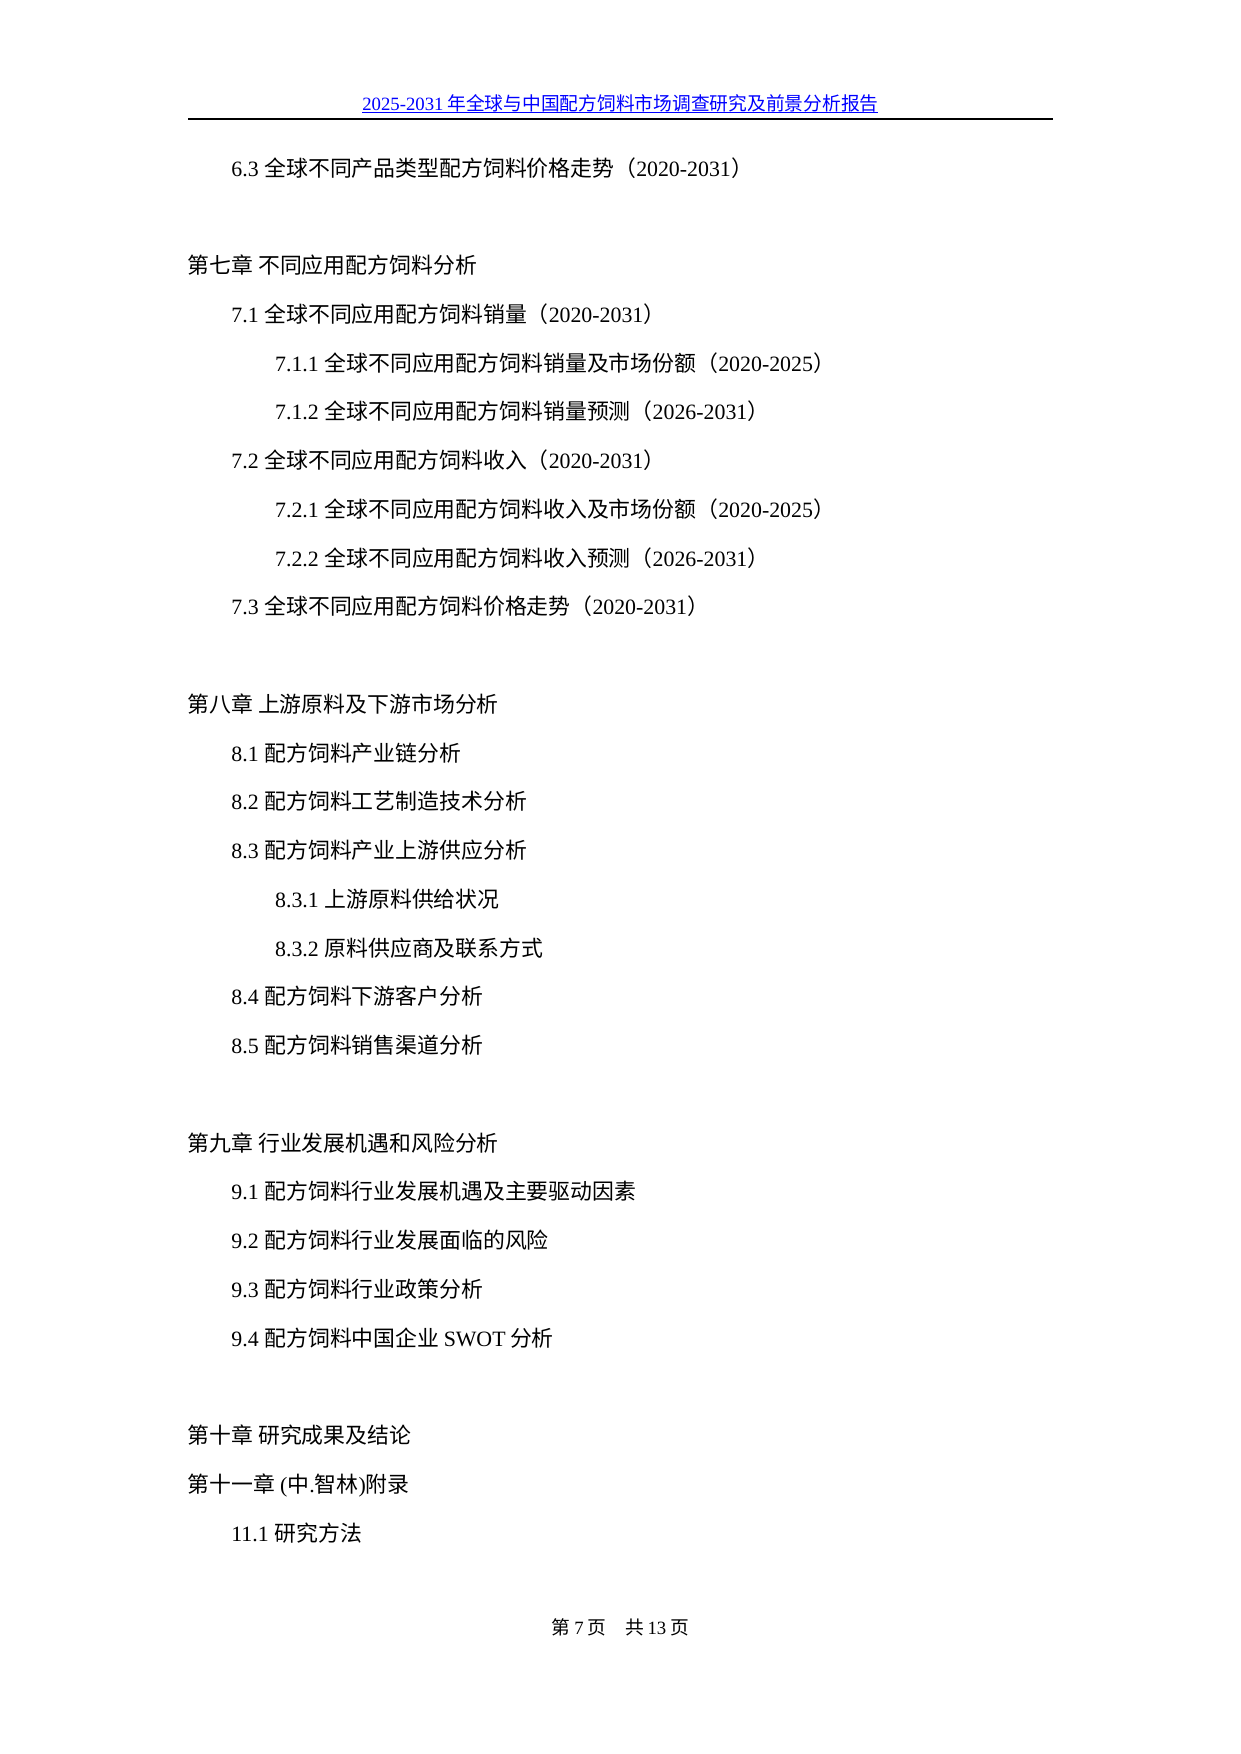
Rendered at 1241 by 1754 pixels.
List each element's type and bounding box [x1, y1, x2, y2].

text [187, 150, 1053, 1548]
